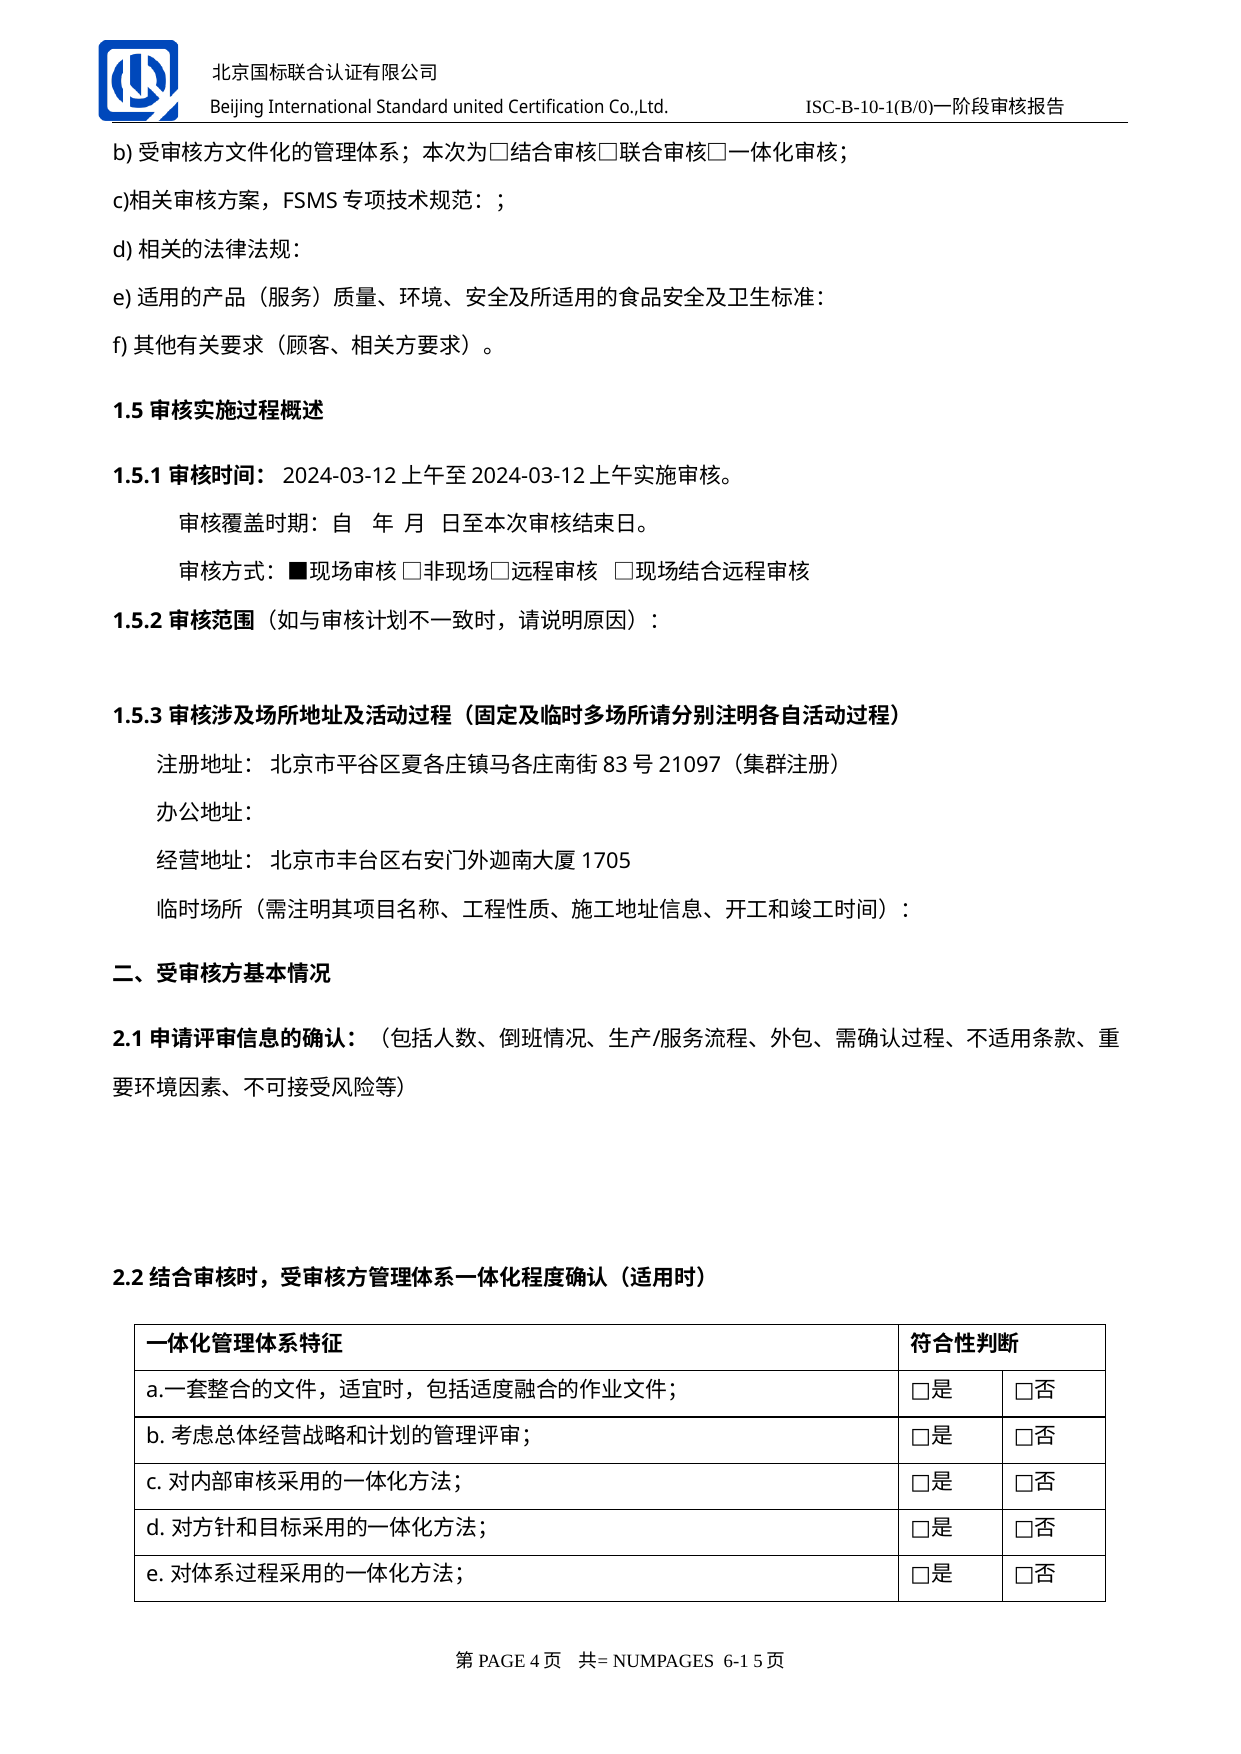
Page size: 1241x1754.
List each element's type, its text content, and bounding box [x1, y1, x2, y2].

table_cell □是 [899, 1510, 1002, 1554]
table_cell □否 [1003, 1510, 1105, 1554]
text e) 适用的产品（服务）质量、环境、安全及所适用的食品安全及卫生标准： [112, 280, 1128, 312]
text 经营地址： 北京市丰台区右安门外迦南大厦1705 [112, 843, 1128, 876]
table_cell c. 对内部审核采用的一体化方法； [135, 1464, 898, 1508]
table_cell a.一套整合的文件，适宜时，包括适度融合的作业文件； [135, 1371, 898, 1416]
table_cell e. 对体系过程采用的一体化方法； [135, 1556, 898, 1601]
table_cell □否 [1003, 1464, 1105, 1508]
table_cell b. 考虑总体经营战略和计划的管理评审； [135, 1418, 898, 1462]
text d) 相关的法律法规： [112, 231, 1128, 264]
table_header 一体化管理体系特征 [135, 1325, 898, 1370]
table_cell □否 [1003, 1556, 1105, 1601]
text 审核方式：■现场审核 □非现场□远程审核 □现场结合远程审核 [112, 554, 1128, 586]
text 二、受审核方基本情况 [112, 956, 1128, 988]
text b) 受审核方文件化的管理体系；本次为□结合审核□联合审核□一体化审核； [112, 135, 1128, 167]
text c)相关审核方案，FSMS专项技术规范：； [112, 183, 1128, 216]
text f) 其他有关要求（顾客、相关方要求）。 [112, 328, 1128, 361]
picture [98, 40, 179, 121]
text 审核覆盖时期：自 年 月 日至本次审核结束日。 [112, 506, 1128, 538]
text 注册地址： 北京市平谷区夏各庄镇马各庄南街83号21097（集群注册） [112, 746, 1128, 779]
text 1.5.2 审核范围（如与审核计划不一致时，请说明原因）： [112, 602, 1128, 635]
text 办公地址： [112, 795, 1128, 827]
text 1.5.1 审核时间： 2024-03-12上午至2024-03-12上午实施审核。 [112, 457, 1128, 490]
text 临时场所（需注明其项目名称、工程性质、施工地址信息、开工和竣工时间）： [112, 891, 1128, 924]
text 2.2 结合审核时，受审核方管理体系一体化程度确认（适用时） [112, 1260, 1128, 1292]
table_cell □是 [899, 1371, 1002, 1416]
text 1.5.3 审核涉及场所地址及活动过程（固定及临时多场所请分别注明各自活动过程） [112, 698, 1128, 731]
text 2.1 申请评审信息的确认：（包括人数、倒班情况、生产/服务流程、外包、需确认过程、不适用条款、重要环境因素、不可接受风险等） [112, 1021, 1128, 1102]
table_cell □是 [899, 1556, 1002, 1601]
table_header 符合性判断 [899, 1325, 1105, 1370]
text 1.5 审核实施过程概述 [112, 393, 1128, 425]
table_cell □否 [1003, 1371, 1105, 1416]
table_cell □否 [1003, 1418, 1105, 1462]
table_cell d. 对方针和目标采用的一体化方法； [135, 1510, 898, 1554]
table_cell □是 [899, 1464, 1002, 1508]
table_cell □是 [899, 1418, 1002, 1462]
